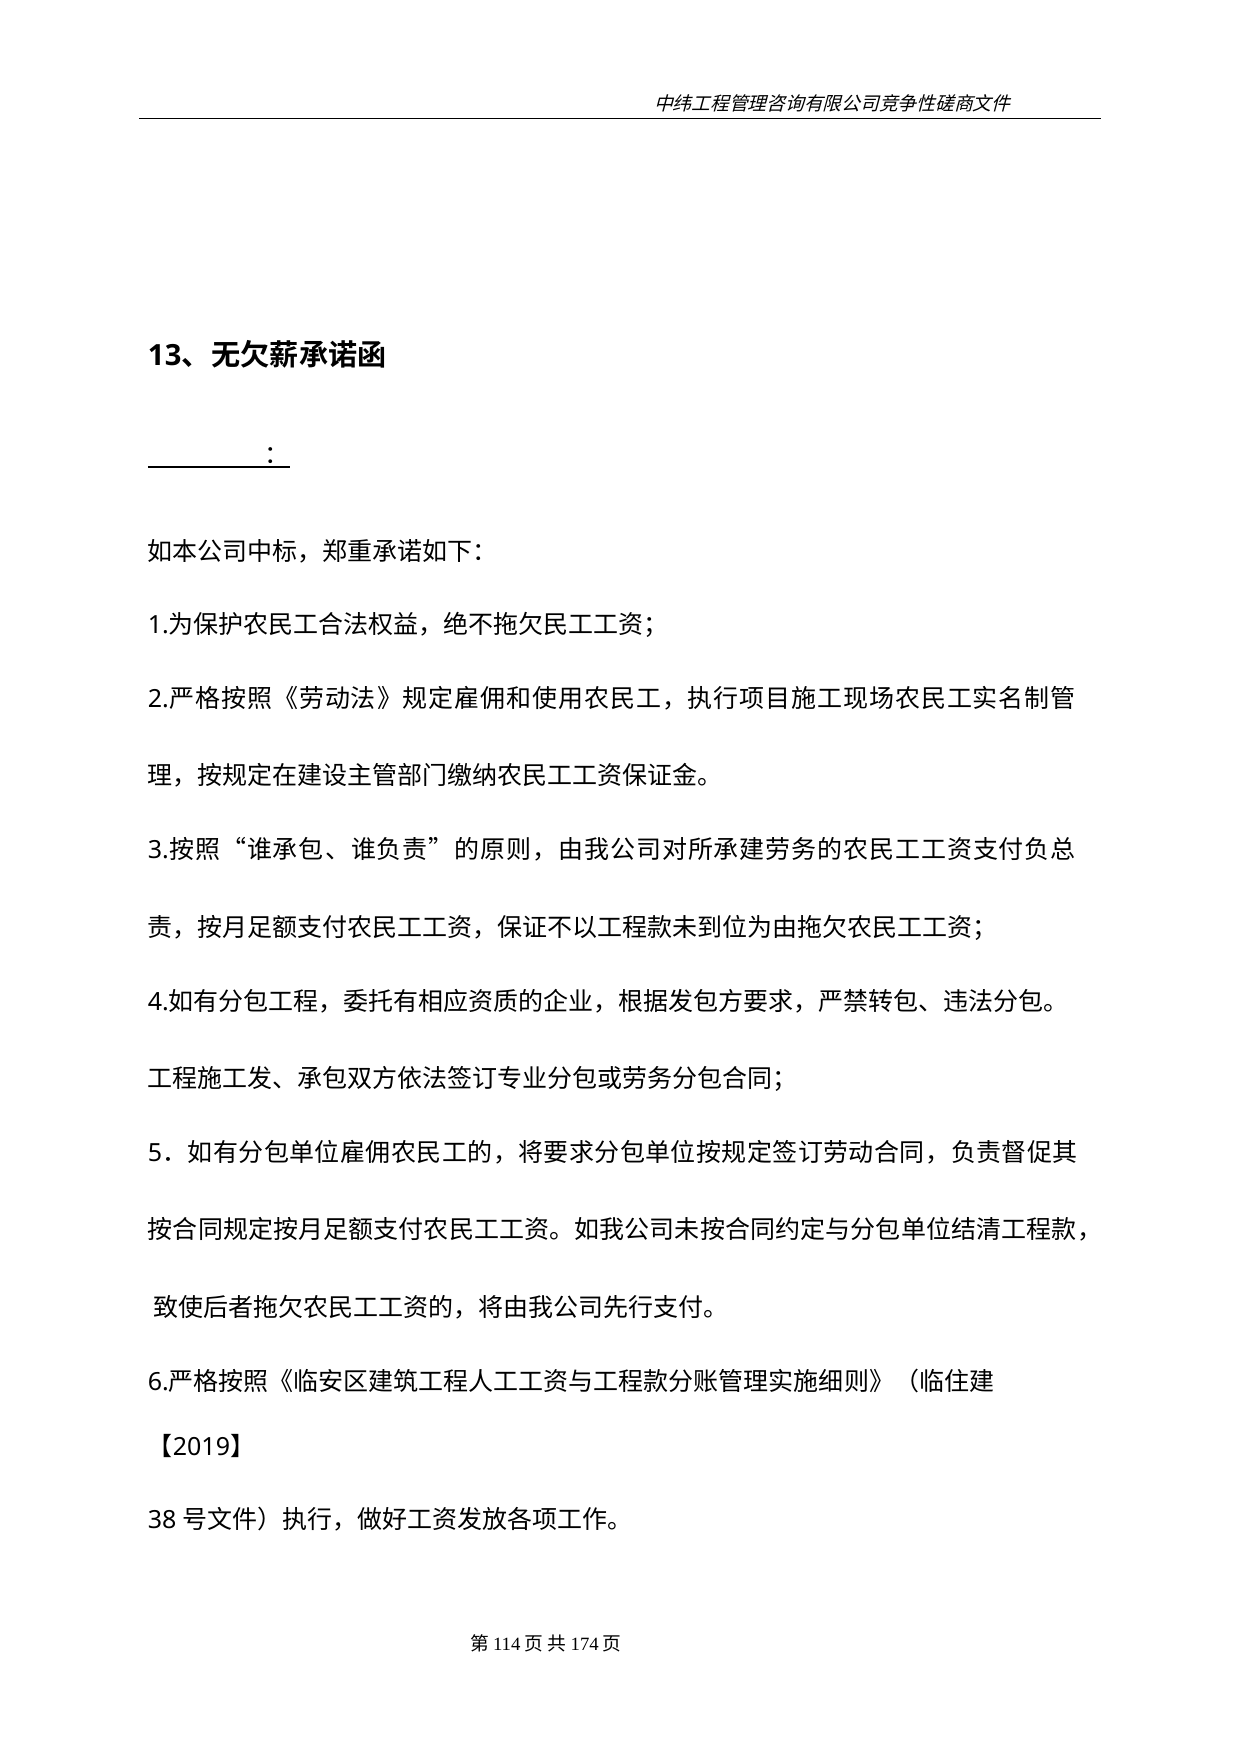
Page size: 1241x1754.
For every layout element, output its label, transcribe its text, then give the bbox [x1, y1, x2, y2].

text 2.严格按照《劳动法》规定雇佣和使用农民工，执行项目施工现场农民工实名制管 理，按规定在建设主管部门缴纳农民工工资保证金。 [148, 664, 1076, 806]
text 38 号文件）执行，做好工资发放各项工作。 [148, 1485, 1095, 1550]
text 6.严格按照《临安区建筑工程人工工资与工程款分账管理实施细则》（临住建【2019】 [148, 1347, 1095, 1477]
text 1.为保护农民工合法权益，绝不拖欠民工工资； [148, 590, 1095, 655]
text 4.如有分包工程，委托有相应资质的企业，根据发包方要求，严禁转包、违法分包。 工程施工发、承包双方依法签订专业分包或劳务分包合同； [148, 967, 1088, 1109]
text 13、无欠薪承诺函 [148, 321, 1095, 386]
text 5．如有分包单位雇佣农民工的，将要求分包单位按规定签订劳动合同，负责督促其 按合同规定按月足额支付农民工工资。如我公司未按合同约定与分包单位结清工程款， 致使后者拖欠农民工工资的，将由我公司先行支付。 [148, 1118, 1078, 1338]
text 如本公司中标，郑重承诺如下： [148, 517, 1095, 582]
text ： [148, 418, 1095, 483]
text 3.按照“谁承包、谁负责”的原则，由我公司对所承建劳务的农民工工资支付负总责，按月足额支付农民工工资，保证不以工程款未到位为由拖欠农民工工资； [148, 815, 1076, 958]
